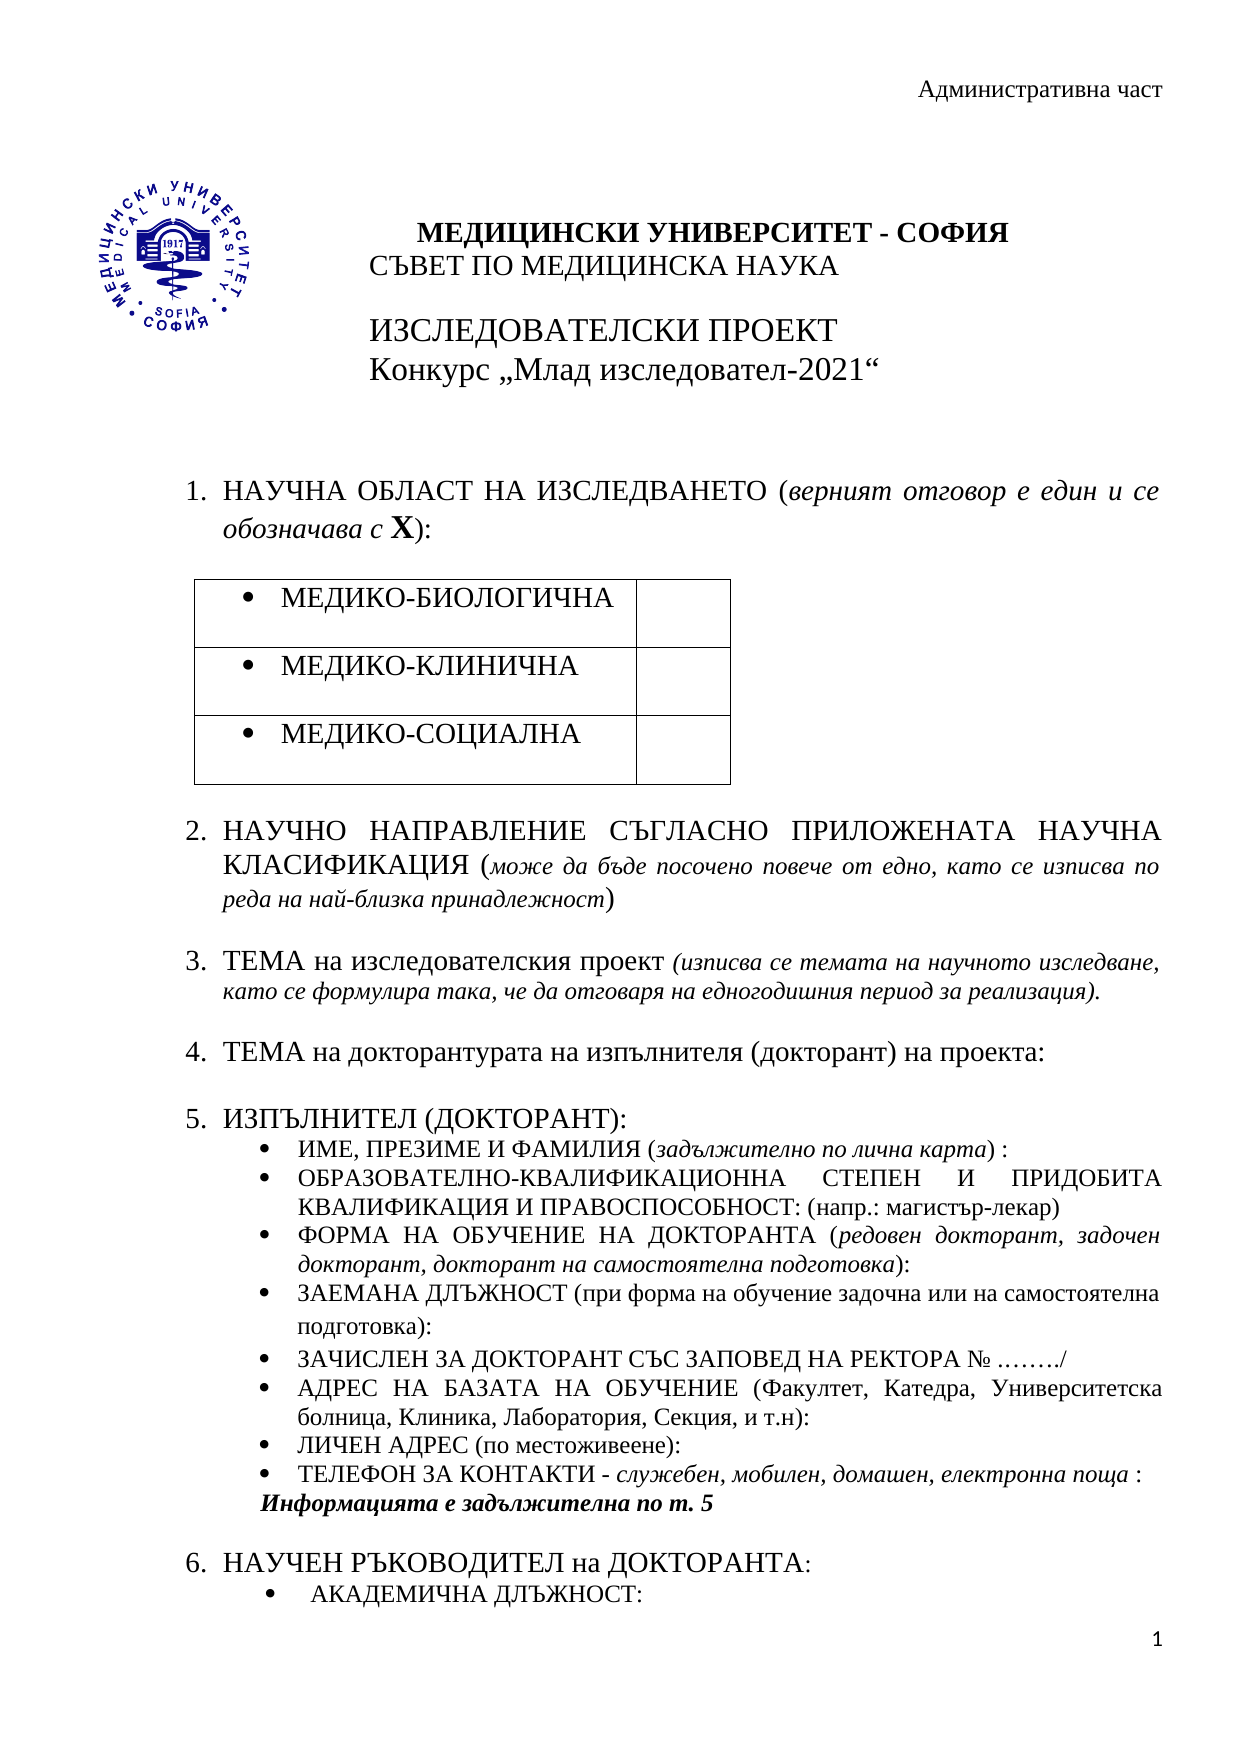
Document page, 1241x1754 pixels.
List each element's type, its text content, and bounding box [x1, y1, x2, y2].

list НАУЧНО НАПРАВЛЕНИЕ СЪГЛАСНО ПРИЛОЖЕНАТА НАУЧНА КЛАСИФИКАЦИЯ (може да бъде посочено повече от едно, като се изписва по реда на най-близка принадлежност) [185, 813, 1162, 914]
picture [97, 180, 251, 333]
list НАУЧЕН РЪКОВОДИТЕЛ на ДОКТОРАНТА: [185, 1545, 1162, 1579]
list ТЕМА на докторантурата на изпълнителя (докторант) на проекта: [185, 1034, 1162, 1067]
text Информацията е задължителна по т. 5 [186, 1488, 1162, 1517]
text ИЗСЛЕДОВАТЕЛСКИ ПРОЕКТ [295, 311, 1162, 349]
text МЕДИЦИНСКИ УНИВЕРСИТЕТ - СОФИЯ [251, 215, 1162, 248]
table_header МЕДИКО-БИОЛОГИЧНА [195, 580, 636, 647]
list име, презиме и фамилия (задължително по лична карта) : [260, 1134, 1162, 1163]
table_cell [637, 716, 730, 783]
list ЛИЧЕН АДРЕС (по местоживеене): [260, 1430, 1162, 1459]
list ЗАЕМАНА ДЛЪЖНОСТ (при форма на обучение задочна или на самостоятелна подготовка): [260, 1278, 1162, 1340]
table_cell [637, 648, 730, 715]
table_cell МЕДИКО-КЛИНИЧНА [195, 648, 636, 715]
list ОБРАЗОВАТЕЛНО-КВАЛИФИКАЦИОННА СТЕПЕН И ПРИДОБИТА КВАЛИФИКАЦИЯ И ПРАВОСПОСОБНОСТ: (напр.: магистър-лекар) [260, 1163, 1162, 1221]
list НАУЧНА ОБЛАСТ НА ИЗСЛЕДВАНЕТО (верният отговор е един и се обозначава с Х): [185, 473, 1162, 545]
list ТЕМА на изследователския проект (изписва се темата на научното изследване, като се формулира така, че да отговаря на едногодишния период за реализация). [185, 943, 1162, 1005]
table_header [637, 580, 730, 647]
list телефон за контакти - служебен, мобилен, домашен, електронна поща : [260, 1459, 1162, 1488]
list ЗАЧИСЛЕН ЗА ДОКТОРАНТ СЪС ЗАПОВЕД НА РЕКТОРА № .……./ [260, 1344, 1162, 1373]
text Конкурс „Млад изследовател-2021“ [295, 349, 1162, 387]
list ФОРМА НА ОБУЧЕНИЕ НА ДОКТОРАНТА (редовен докторант, задочен докторант, докторант на самостоятелна подготовка): [260, 1221, 1162, 1278]
list АКАДЕМИЧНА ДЛЪЖНОСТ: [266, 1579, 1162, 1608]
table_cell МЕДИКО-СОЦИАЛНА [195, 716, 636, 783]
list адрес на базата на обучение (Факултет, Катедра, Университетска болница, Клиника, Лаборатория, Секция, и т.н): [260, 1373, 1162, 1430]
list ИЗПЪЛНИТЕЛ (ДОКТОРАНТ): [185, 1101, 1162, 1134]
text СЪВЕТ ПО МЕДИЦИНСКА НАУКА [369, 248, 1162, 282]
